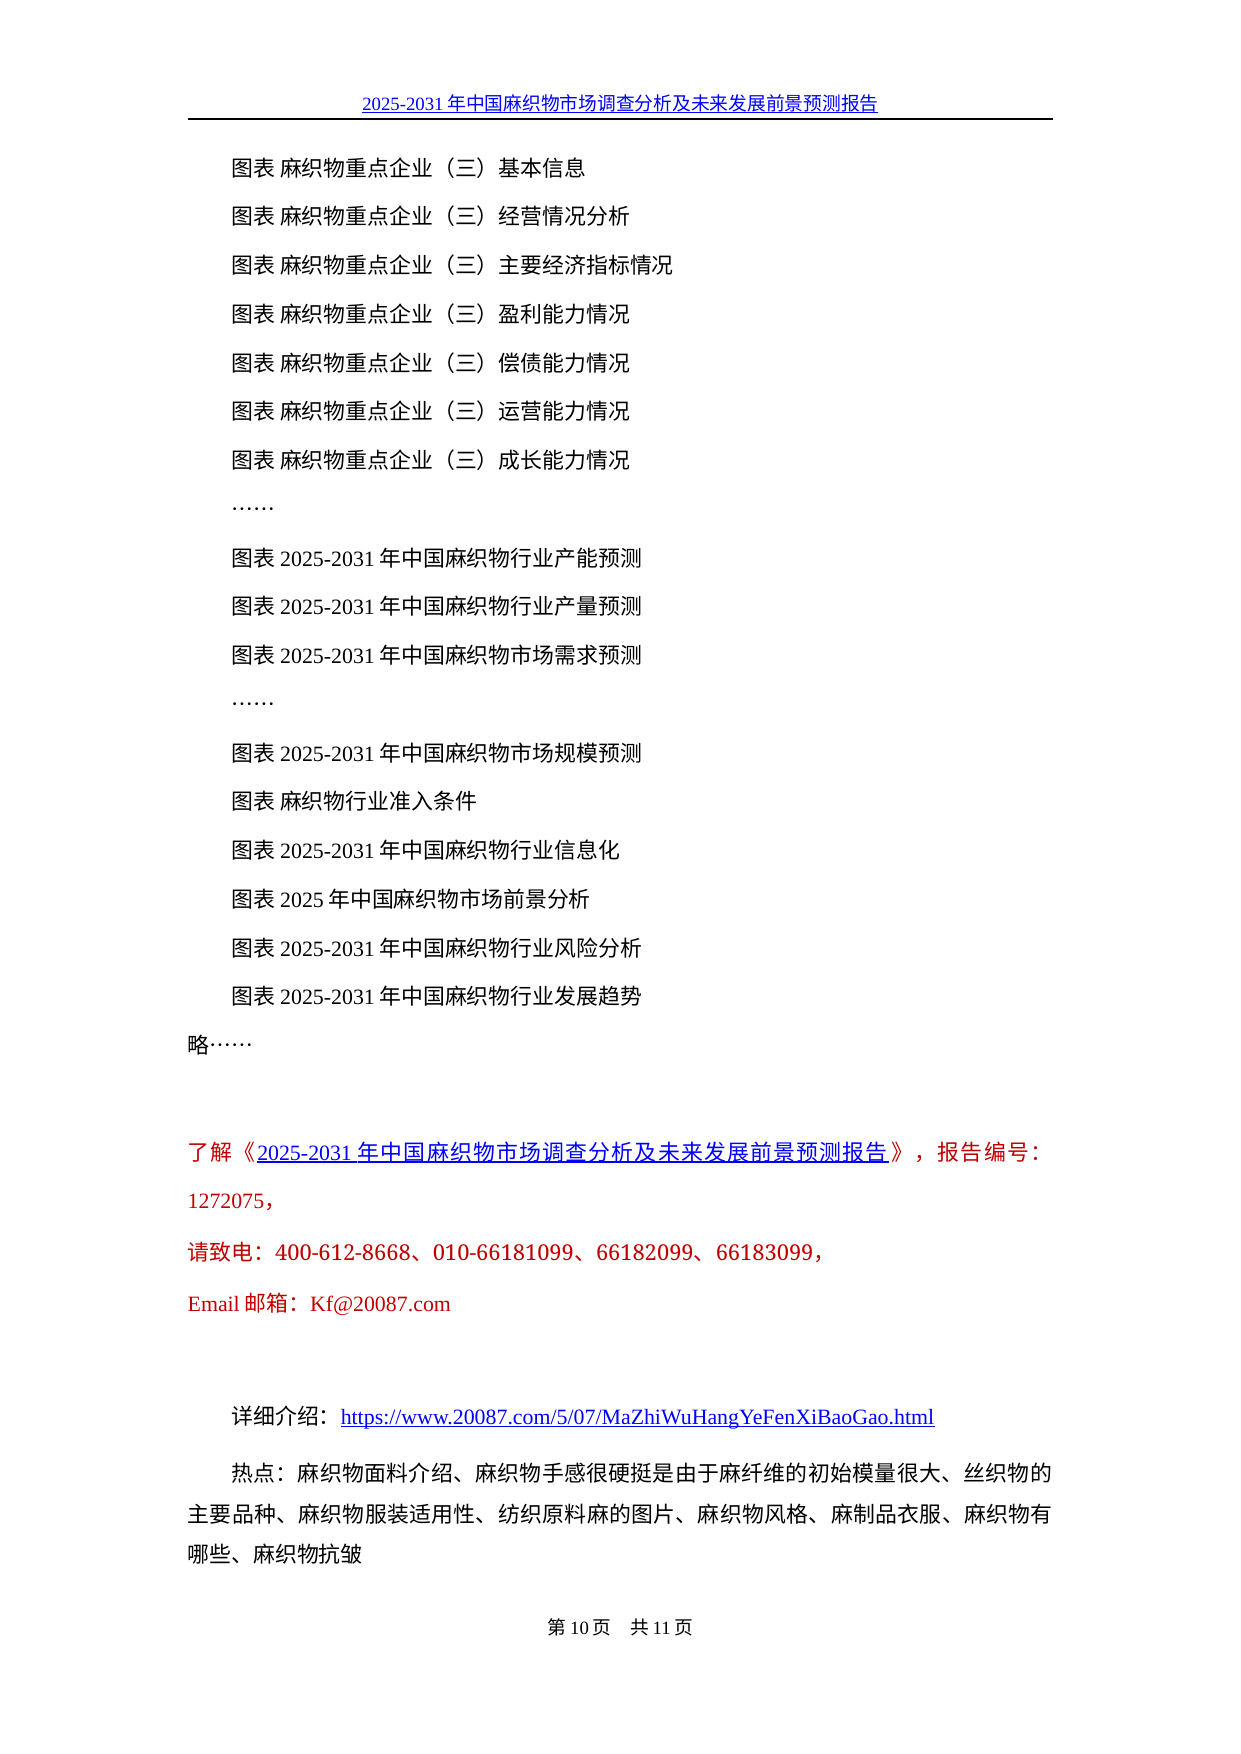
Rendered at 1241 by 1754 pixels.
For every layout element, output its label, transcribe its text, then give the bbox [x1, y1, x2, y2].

text 请致电：400-612-8668、010-66181099、66182099、66183099， [187, 1234, 1053, 1267]
text 了解《2025-2031年中国麻织物市场调查分析及未来发展前景预测报告》，报告编号：1272075， [187, 1134, 1053, 1215]
text Email邮箱：Kf@20087.com [187, 1286, 1053, 1318]
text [187, 150, 1053, 1060]
text 详细介绍：https://www.20087.com/5/07/MaZhiWuHangYeFenXiBaoGao.html [187, 1399, 1053, 1431]
text 热点：麻织物面料介绍、麻织物手感很硬挺是由于麻纤维的初始模量很大、丝织物的主要品种、麻织物服装适用性、纺织原料麻的图片、麻织物风格、麻制品衣服、麻织物有哪些、麻织物抗皱 [187, 1456, 1053, 1569]
